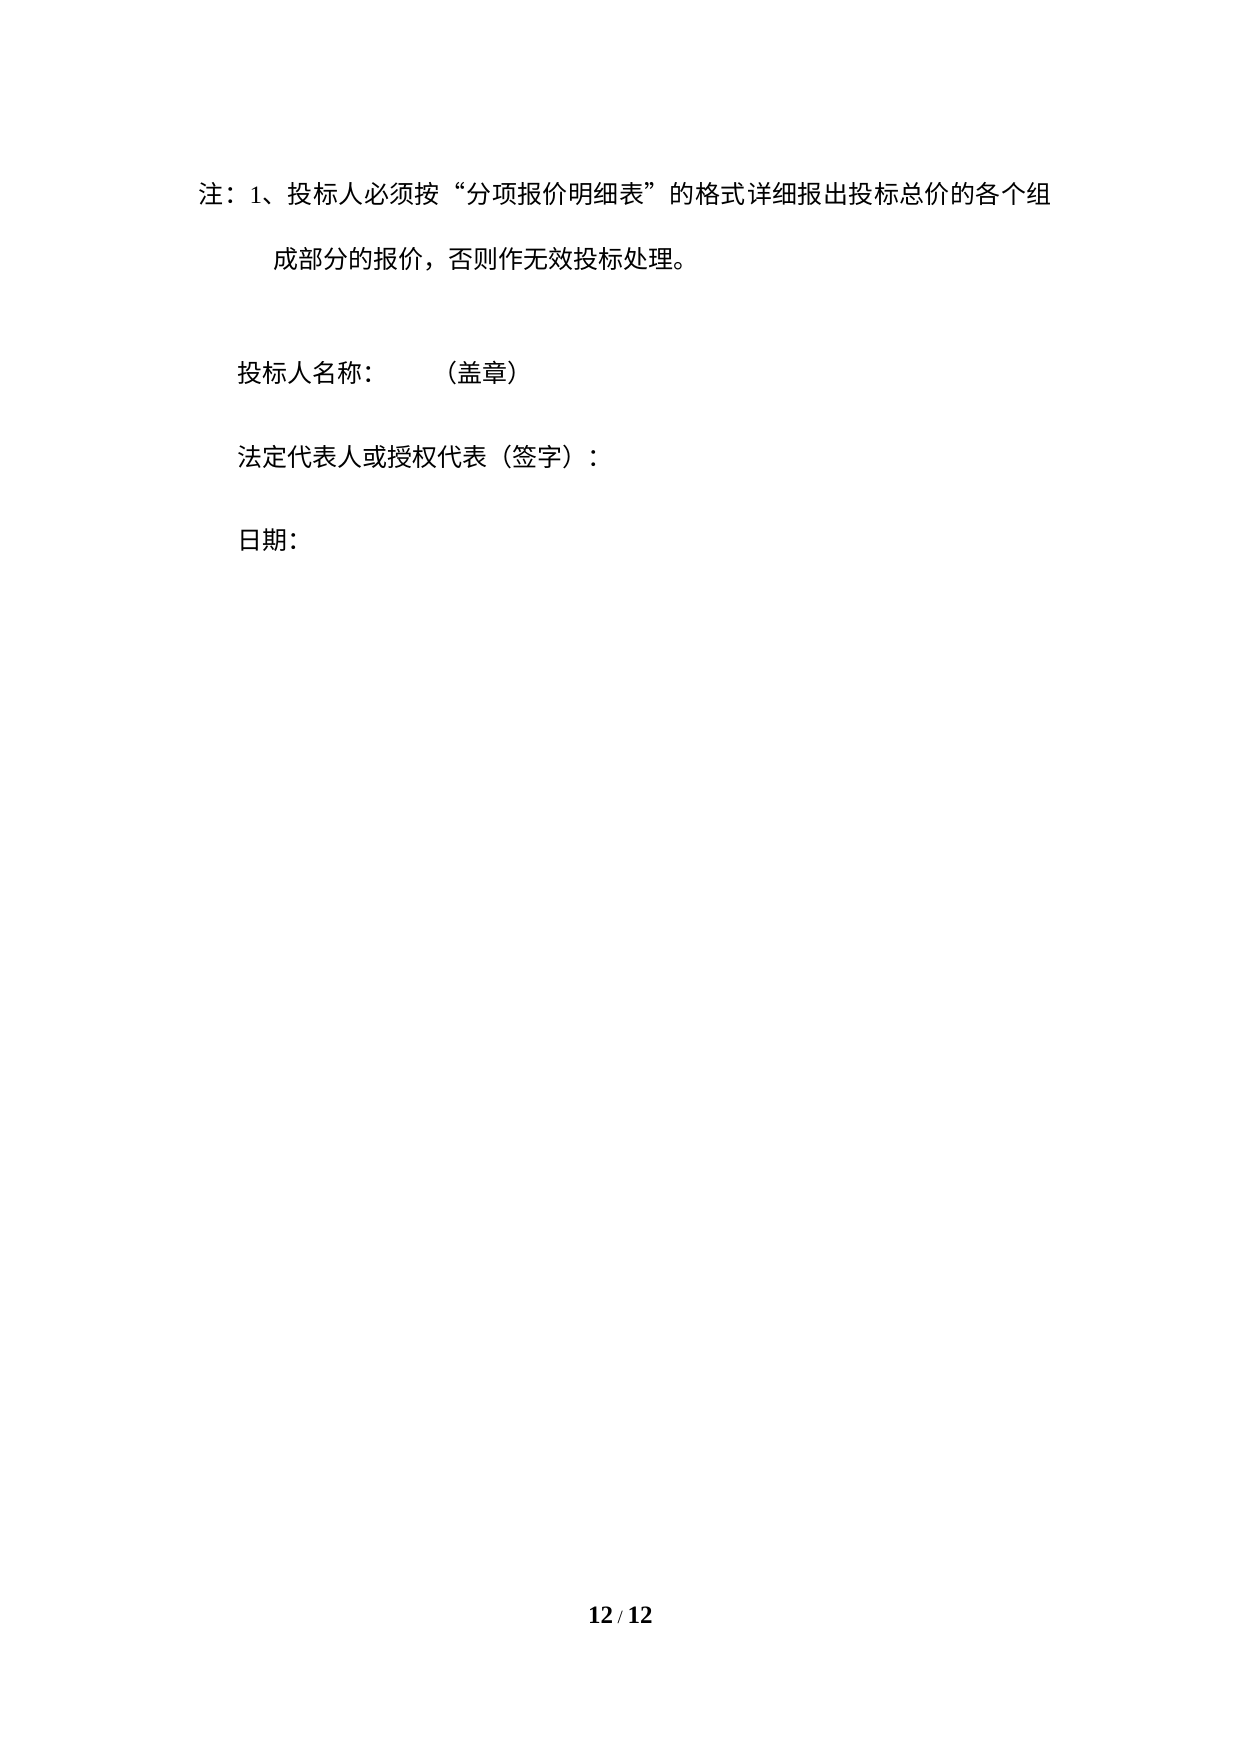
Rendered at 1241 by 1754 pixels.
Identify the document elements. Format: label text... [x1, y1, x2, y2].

text 法定代表人或授权代表（签字）： [187, 423, 1053, 488]
text 投标人名称： （盖章） [187, 339, 1053, 404]
text 注：1、投标人必须按“分项报价明细表”的格式详细报出投标总价的各个组成部分的报价，否则作无效投标处理。 [198, 160, 1053, 290]
text 日期： [187, 506, 1053, 571]
